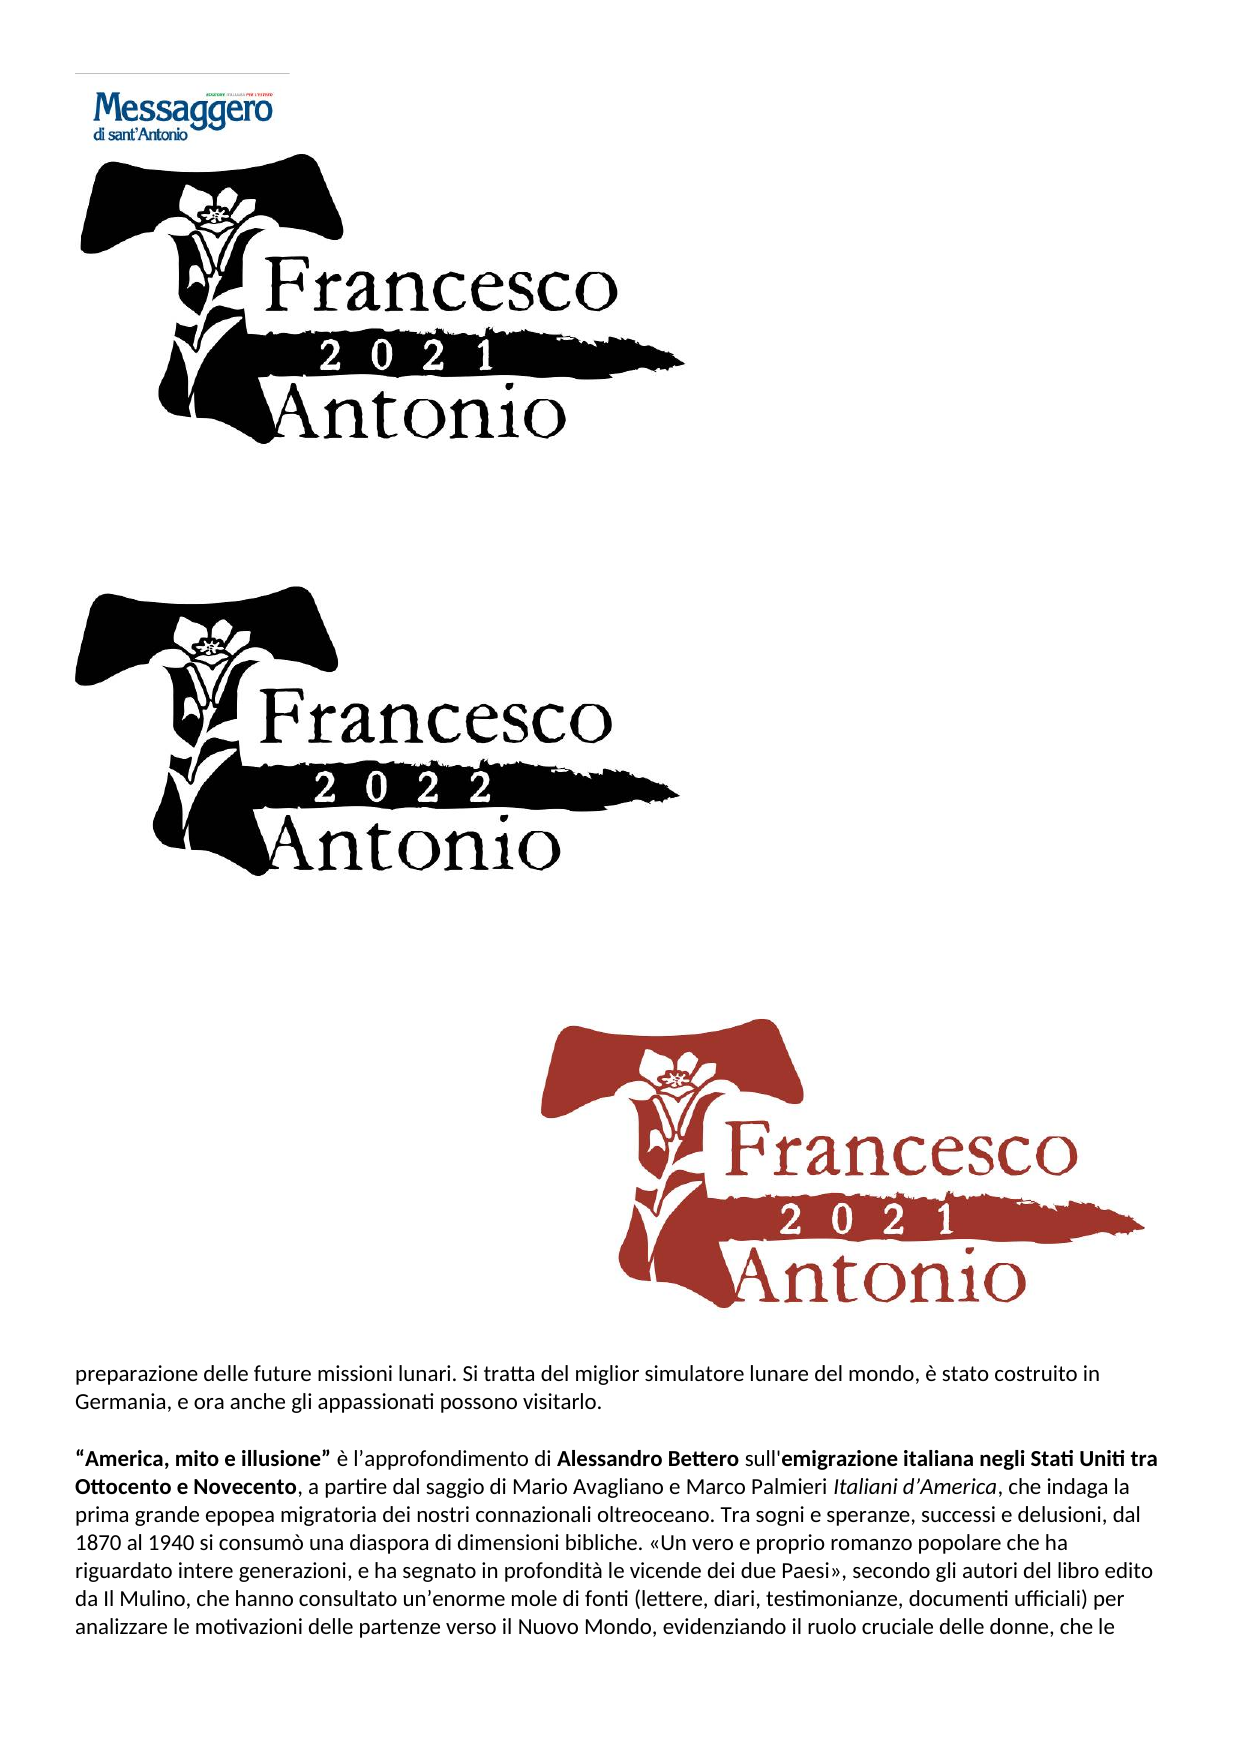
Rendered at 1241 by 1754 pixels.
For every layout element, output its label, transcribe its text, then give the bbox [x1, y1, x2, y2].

picture [75, 73, 1145, 1359]
text «Che fai tu, luna, in ciel? Dimmi, che fai, / silenziosa luna?», scriveva così quasi 200 anni fa Giacomo Leopardi nel suo Canto notturno di un pastore errante dell’Asia. Oggi la Luna, grazie all’ingegneria spaziale, non ha quasi più segreti. Al nostro satellite è dedicata la copertina del «Messaggero di sant’Antonio» edizione italiana per l’estero di febbraio e l’intervista “La Luna? È a Colonia”. Andrea D’Addio dialoga con l’ingegnere italiano Andrea Casini, project manager di LUNA, centro di addestramento europeo e laboratorio per la sperimentazione tecnologica dedicati alla preparazione delle future missioni lunari. Si tratta del miglior simulatore lunare del mondo, è stato costruito in Germania, e ora anche gli appassionati possono visitarlo. [75, 1359, 1165, 1415]
text “America, mito e illusione” è l’approfondimento di Alessandro Bettero sull'emigrazione italiana negli Stati Uniti tra Ottocento e Novecento, a partire dal saggio di Mario Avagliano e Marco Palmieri Italiani d’America, che indaga la prima grande epopea migratoria dei nostri connazionali oltreoceano. Tra sogni e speranze, successi e delusioni, dal 1870 al 1940 si consumò una diaspora di dimensioni bibliche. «Un vero e proprio romanzo popolare che ha riguardato intere generazioni, e ha segnato in profondità le vicende dei due Paesi», secondo gli autori del libro edito da Il Mulino, che hanno consultato un’enorme mole di fonti (lettere, diari, testimonianze, documenti ufficiali) per analizzare le motivazioni delle partenze verso il Nuovo Mondo, evidenziando il ruolo cruciale delle donne, che le portò a misurarsi con pregiudizi e stereotipi oltre Atlantico, ma anche a emanciparsi dalle condizioni economiche, sociali e culturali dei paesi d’origine. [75, 1444, 1165, 1640]
